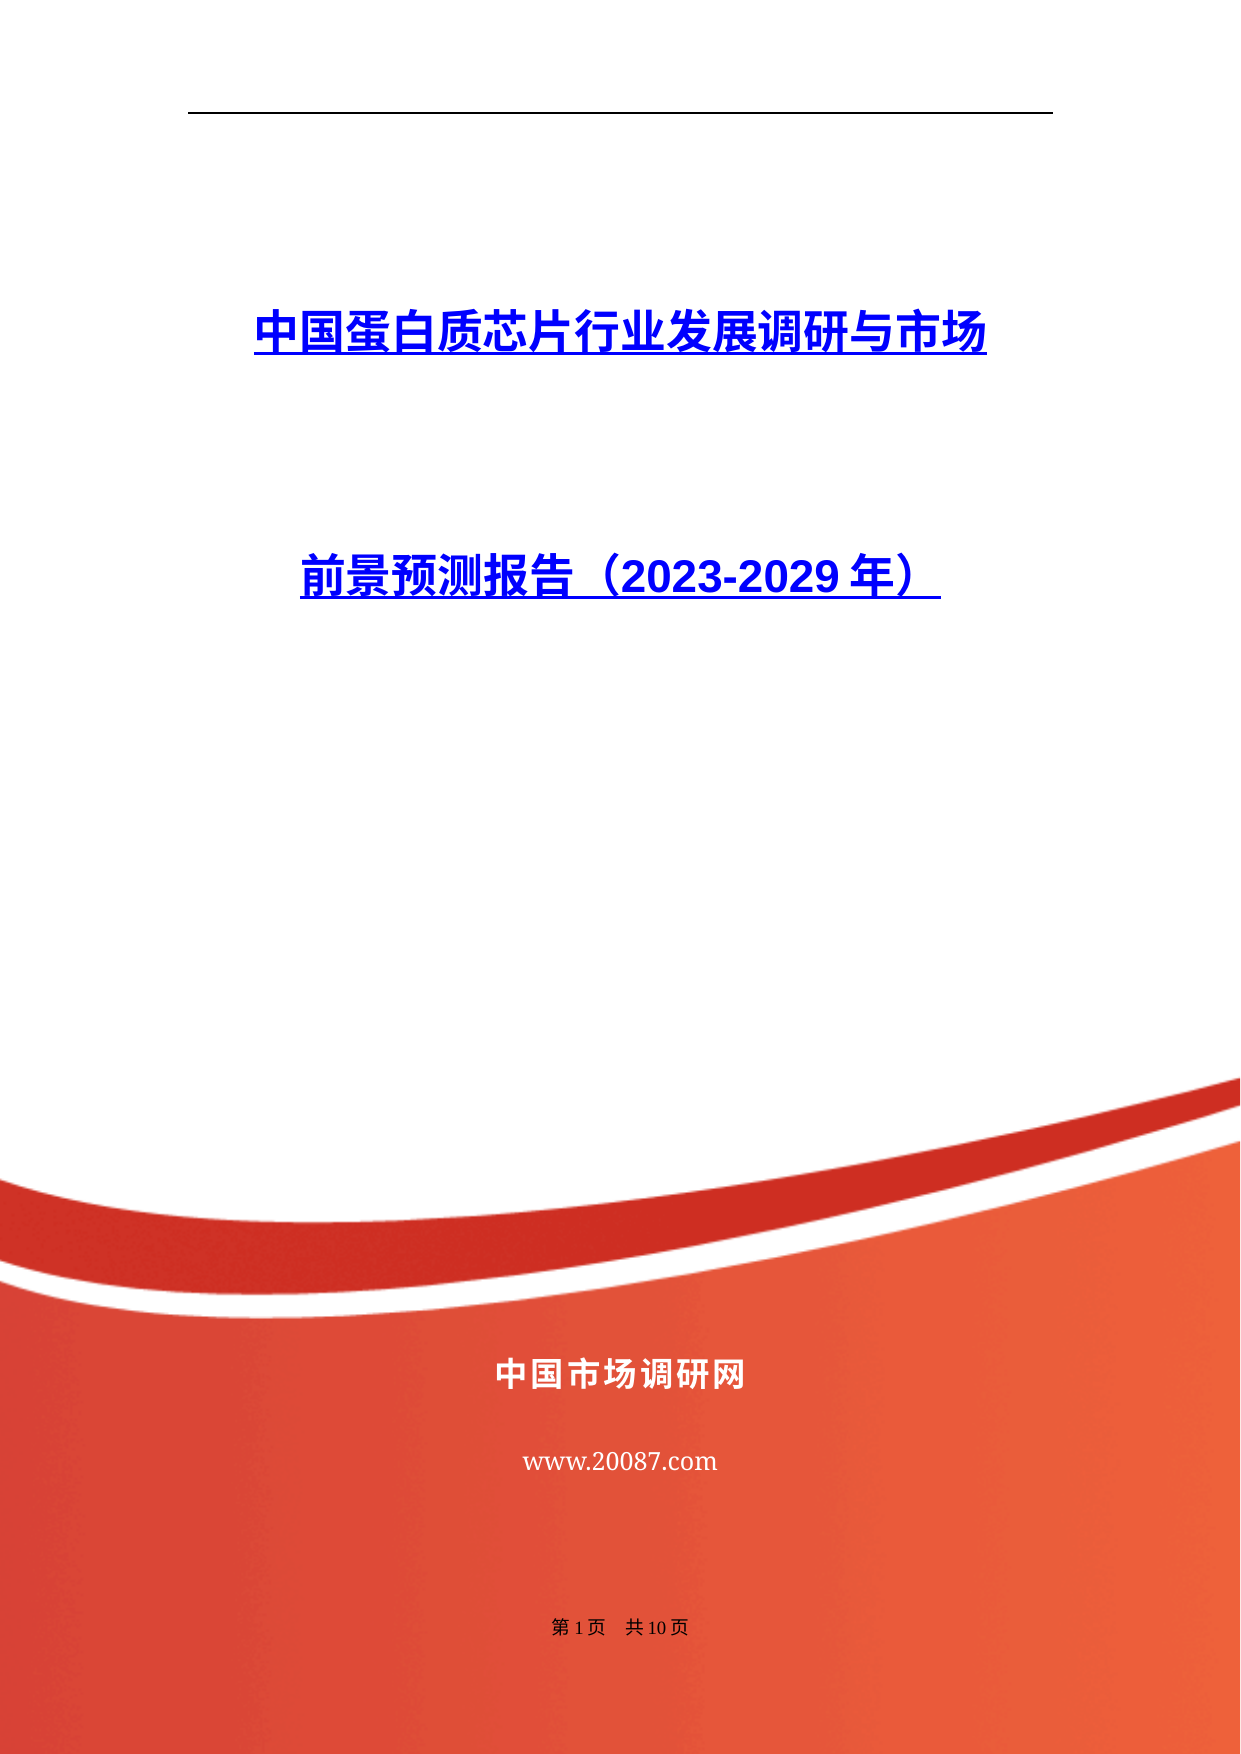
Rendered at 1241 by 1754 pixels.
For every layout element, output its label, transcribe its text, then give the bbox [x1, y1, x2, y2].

subtitle 中国市场调研网 [187, 1339, 1053, 1404]
text www.20087.com [187, 1428, 1053, 1493]
picture [0, 1006, 1241, 1754]
table_header 中国蛋白质芯片行业发展调研与市场前景预测报告（2023-2029年） [188, 207, 1053, 773]
